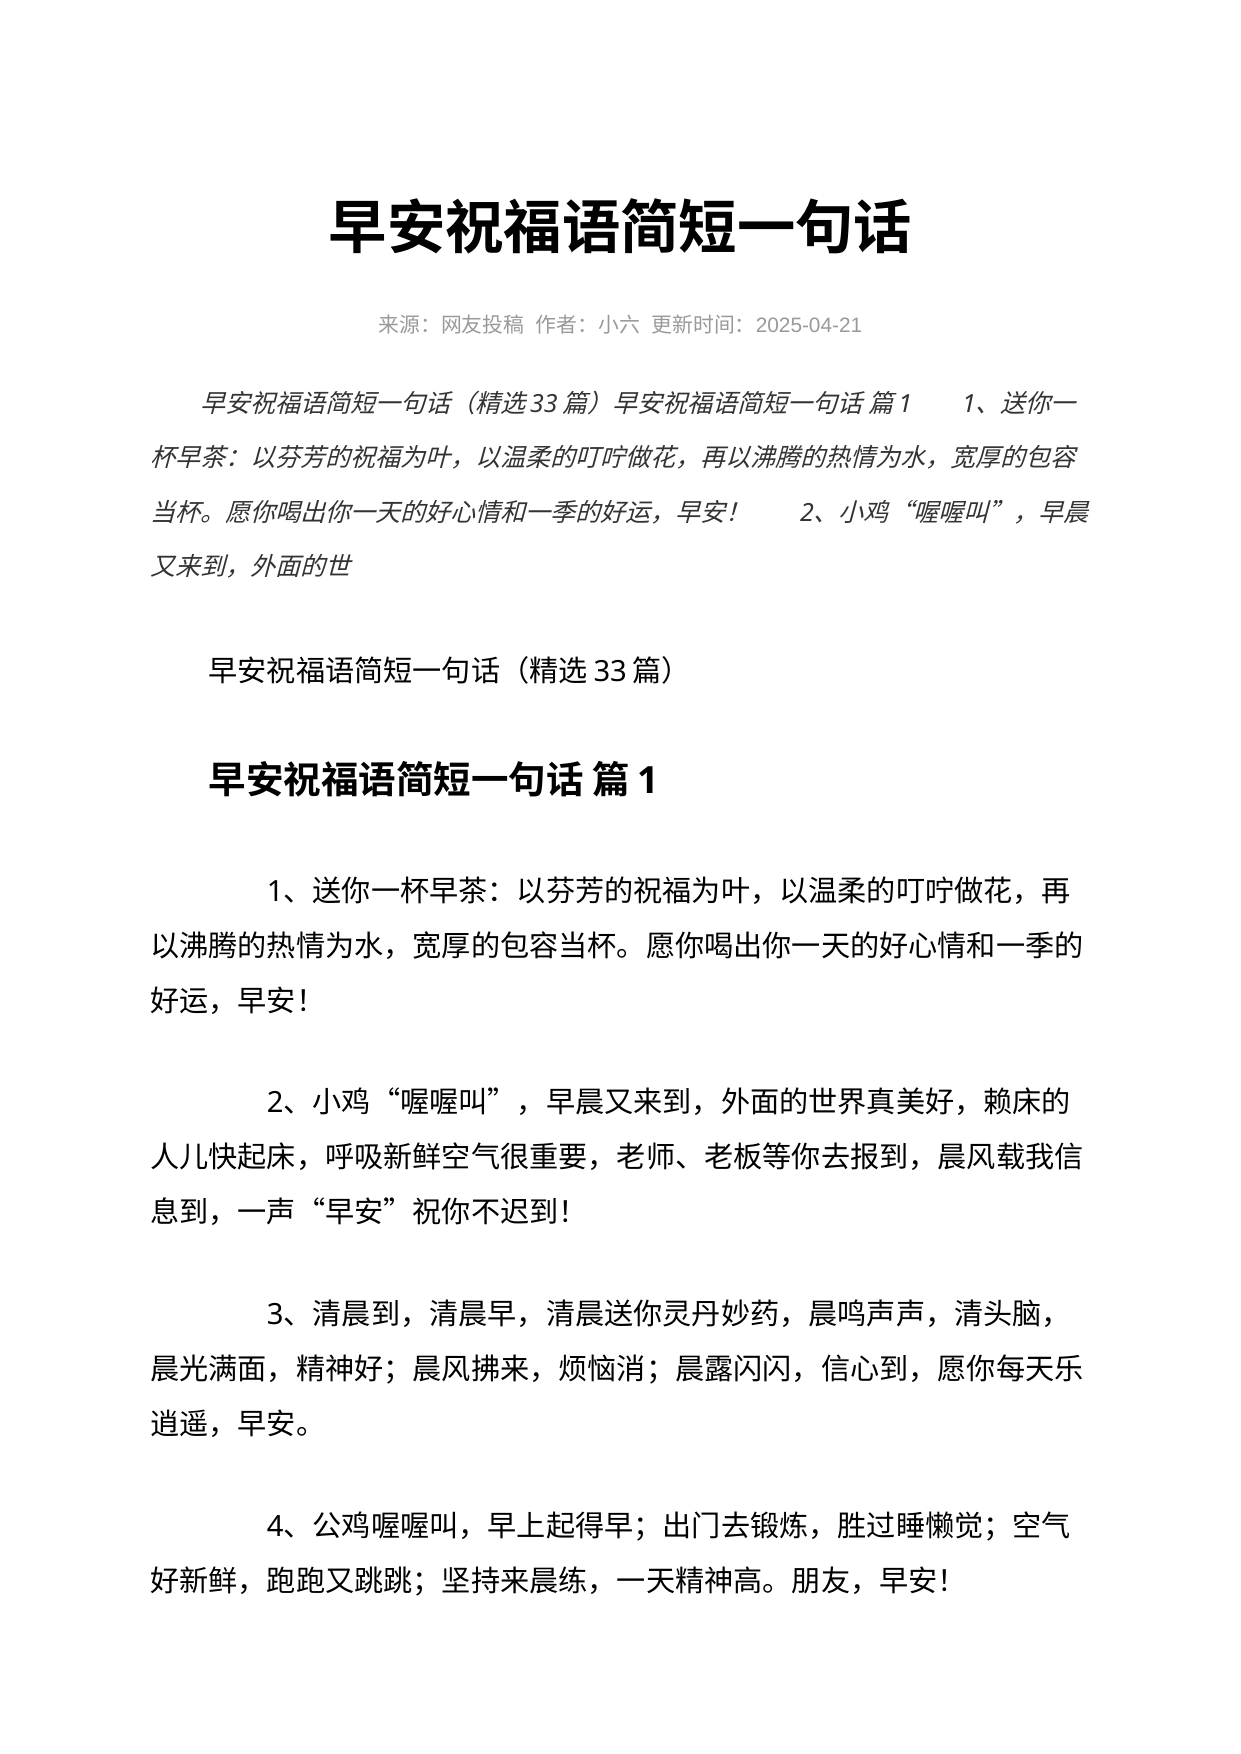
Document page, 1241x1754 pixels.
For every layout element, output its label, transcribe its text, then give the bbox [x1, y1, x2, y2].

text 来源：网友投稿 作者：小六 更新时间：2025-04-21 [150, 313, 1090, 337]
text 早安祝福语简短一句话（精选33篇） [150, 648, 1090, 690]
text 2、小鸡“喔喔叫”，早晨又来到，外面的世界真美好，赖床的人儿快起床，呼吸新鲜空气很重要，老师、老板等你去报到，晨风载我信息到，一声“早安”祝你不迟到！ [150, 1079, 1090, 1231]
text 3、清晨到，清晨早，清晨送你灵丹妙药，晨鸣声声，清头脑，晨光满面，精神好；晨风拂来，烦恼消；晨露闪闪，信心到，愿你每天乐逍遥，早安。 [150, 1291, 1090, 1443]
text 1、送你一杯早茶：以芬芳的祝福为叶，以温柔的叮咛做花，再以沸腾的热情为水，宽厚的包容当杯。愿你喝出你一天的好心情和一季的好运，早安！ [150, 867, 1090, 1019]
text 早安祝福语简短一句话 篇1 [150, 750, 1090, 804]
subtitle 早安祝福语简短一句话 [150, 181, 1090, 266]
text 早安祝福语简短一句话（精选33篇）早安祝福语简短一句话 篇1 1、送你一杯早茶：以芬芳的祝福为叶，以温柔的叮咛做花，再以沸腾的热情为水，宽厚的包容当杯。愿你喝出你一天的好心情和一季的好运，早安！ 2、小鸡“喔喔叫”，早晨又来到，外面的世 [150, 383, 1090, 583]
text 4、公鸡喔喔叫，早上起得早；出门去锻炼，胜过睡懒觉；空气好新鲜，跑跑又跳跳；坚持来晨练，一天精神高。朋友，早安！ [150, 1502, 1090, 1600]
